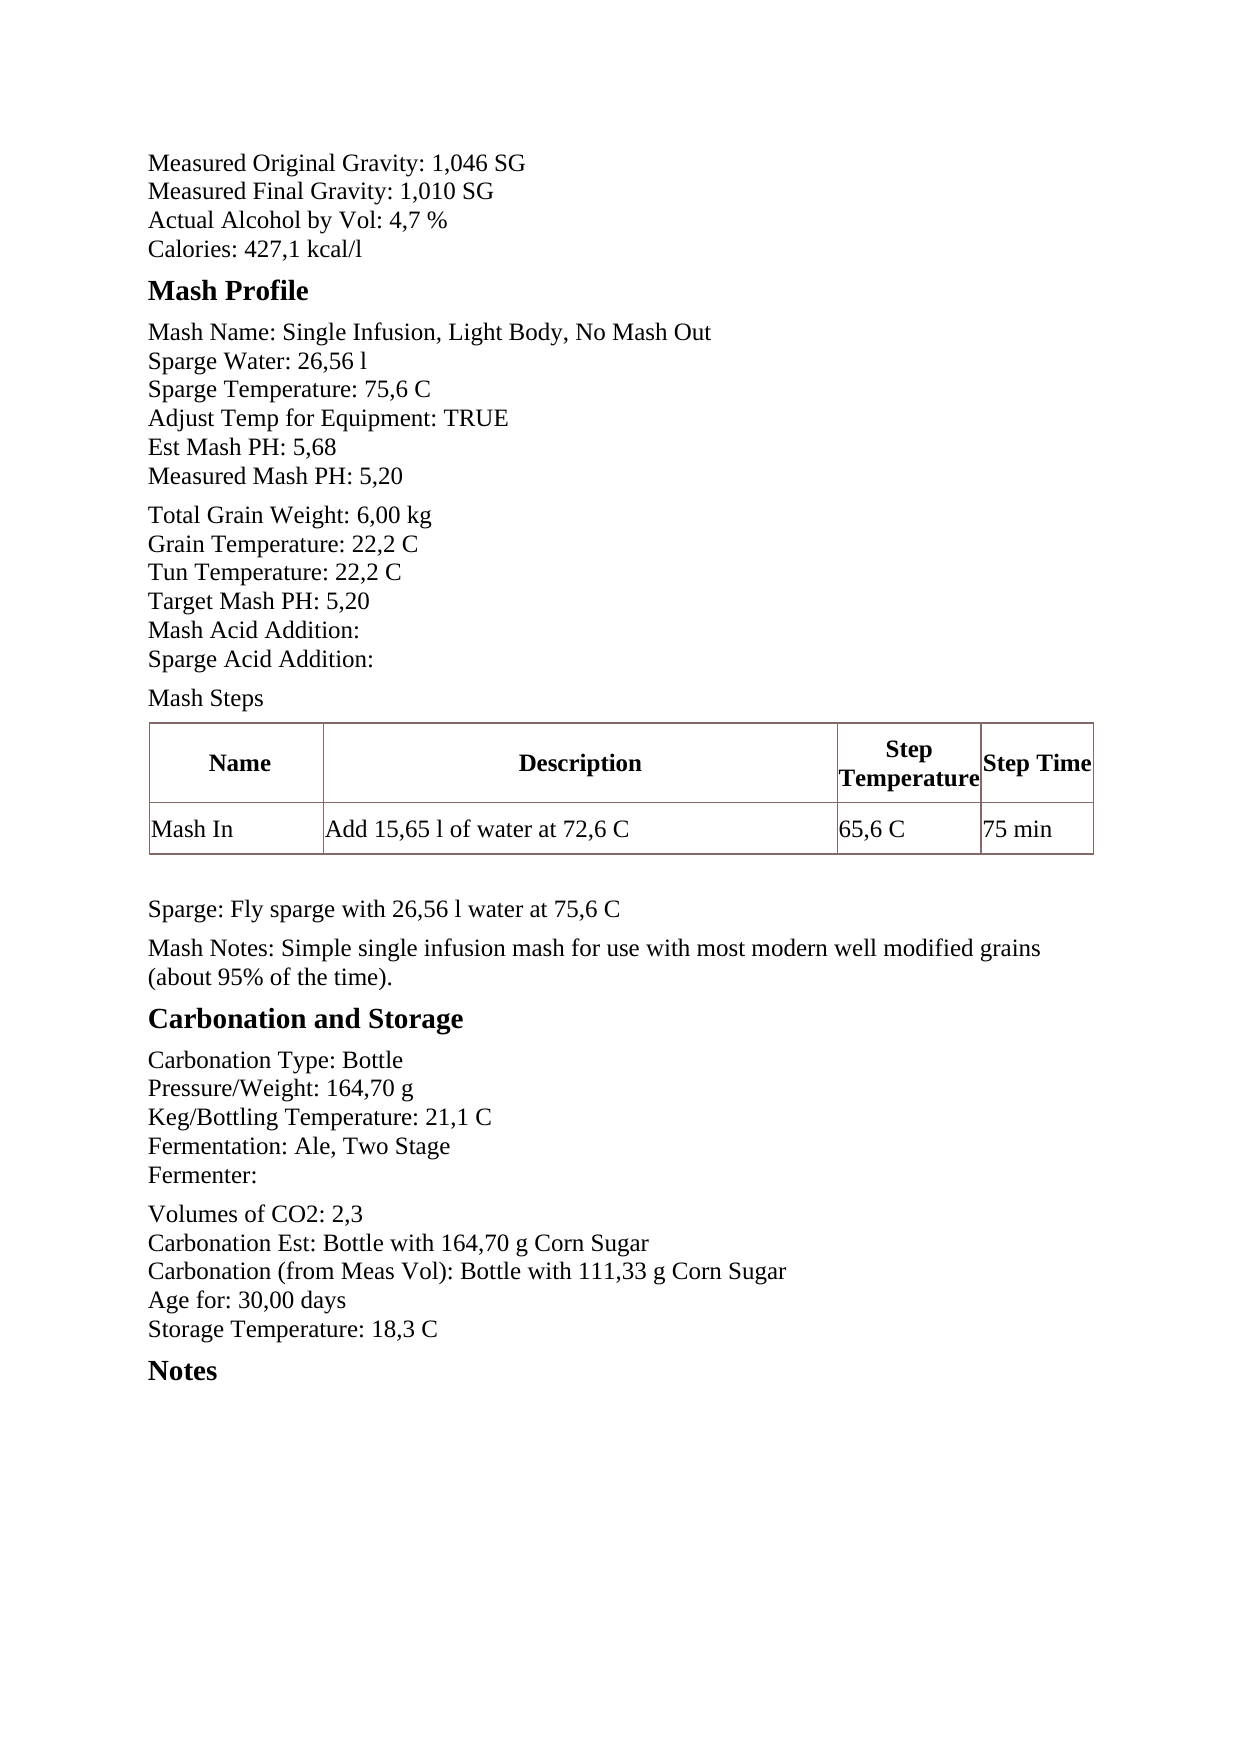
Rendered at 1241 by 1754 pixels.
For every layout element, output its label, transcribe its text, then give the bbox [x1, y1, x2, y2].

text Notes [148, 1353, 1093, 1387]
text Sparge: Fly sparge with 26,56 l water at 75,6 C [148, 865, 1093, 922]
text Mash Steps [148, 683, 1093, 712]
table_cell 75 min [982, 803, 1093, 853]
text Total Grain Weight: 6,00 kg Grain Temperature: 22,2 C Tun Temperature: 22,2 C Target Mash PH: 5,20 Mash Acid Addition: Sparge Acid Addition: [148, 500, 1093, 672]
text Measured Original Gravity: 1,046 SG Measured Final Gravity: 1,010 SG Actual Alcohol by Vol: 4,7 % Calories: 427,1 kcal/l [148, 148, 1093, 263]
text Mash Name: Single Infusion, Light Body, No Mash Out Sparge Water: 26,56 l Sparge Temperature: 75,6 C Adjust Temp for Equipment: TRUE Est Mash PH: 5,68 Measured Mash PH: 5,20 [148, 317, 1093, 489]
text Carbonation and Storage [148, 1001, 1093, 1034]
table_header Step Time [982, 724, 1093, 802]
table_cell Mash In [150, 803, 323, 853]
table_cell 65,6 C [838, 803, 980, 853]
table_header Description [324, 724, 837, 802]
table_header Step Temperature [838, 724, 980, 802]
text Mash Notes: Simple single infusion mash for use with most modern well modified grains (about 95% of the time). [148, 933, 1093, 990]
text Carbonation Type: Bottle Pressure/Weight: 164,70 g Keg/Bottling Temperature: 21,1 C Fermentation: Ale, Two Stage Fermenter: [148, 1045, 1093, 1188]
text Volumes of CO2: 2,3 Carbonation Est: Bottle with 164,70 g Corn Sugar Carbonation (from Meas Vol): Bottle with 111,33 g Corn Sugar Age for: 30,00 days Storage Temperature: 18,3 C [148, 1199, 1093, 1343]
table_header Name [150, 724, 323, 802]
text Mash Profile [148, 273, 1093, 307]
table_cell Add 15,65 l of water at 72,6 C [324, 803, 837, 853]
